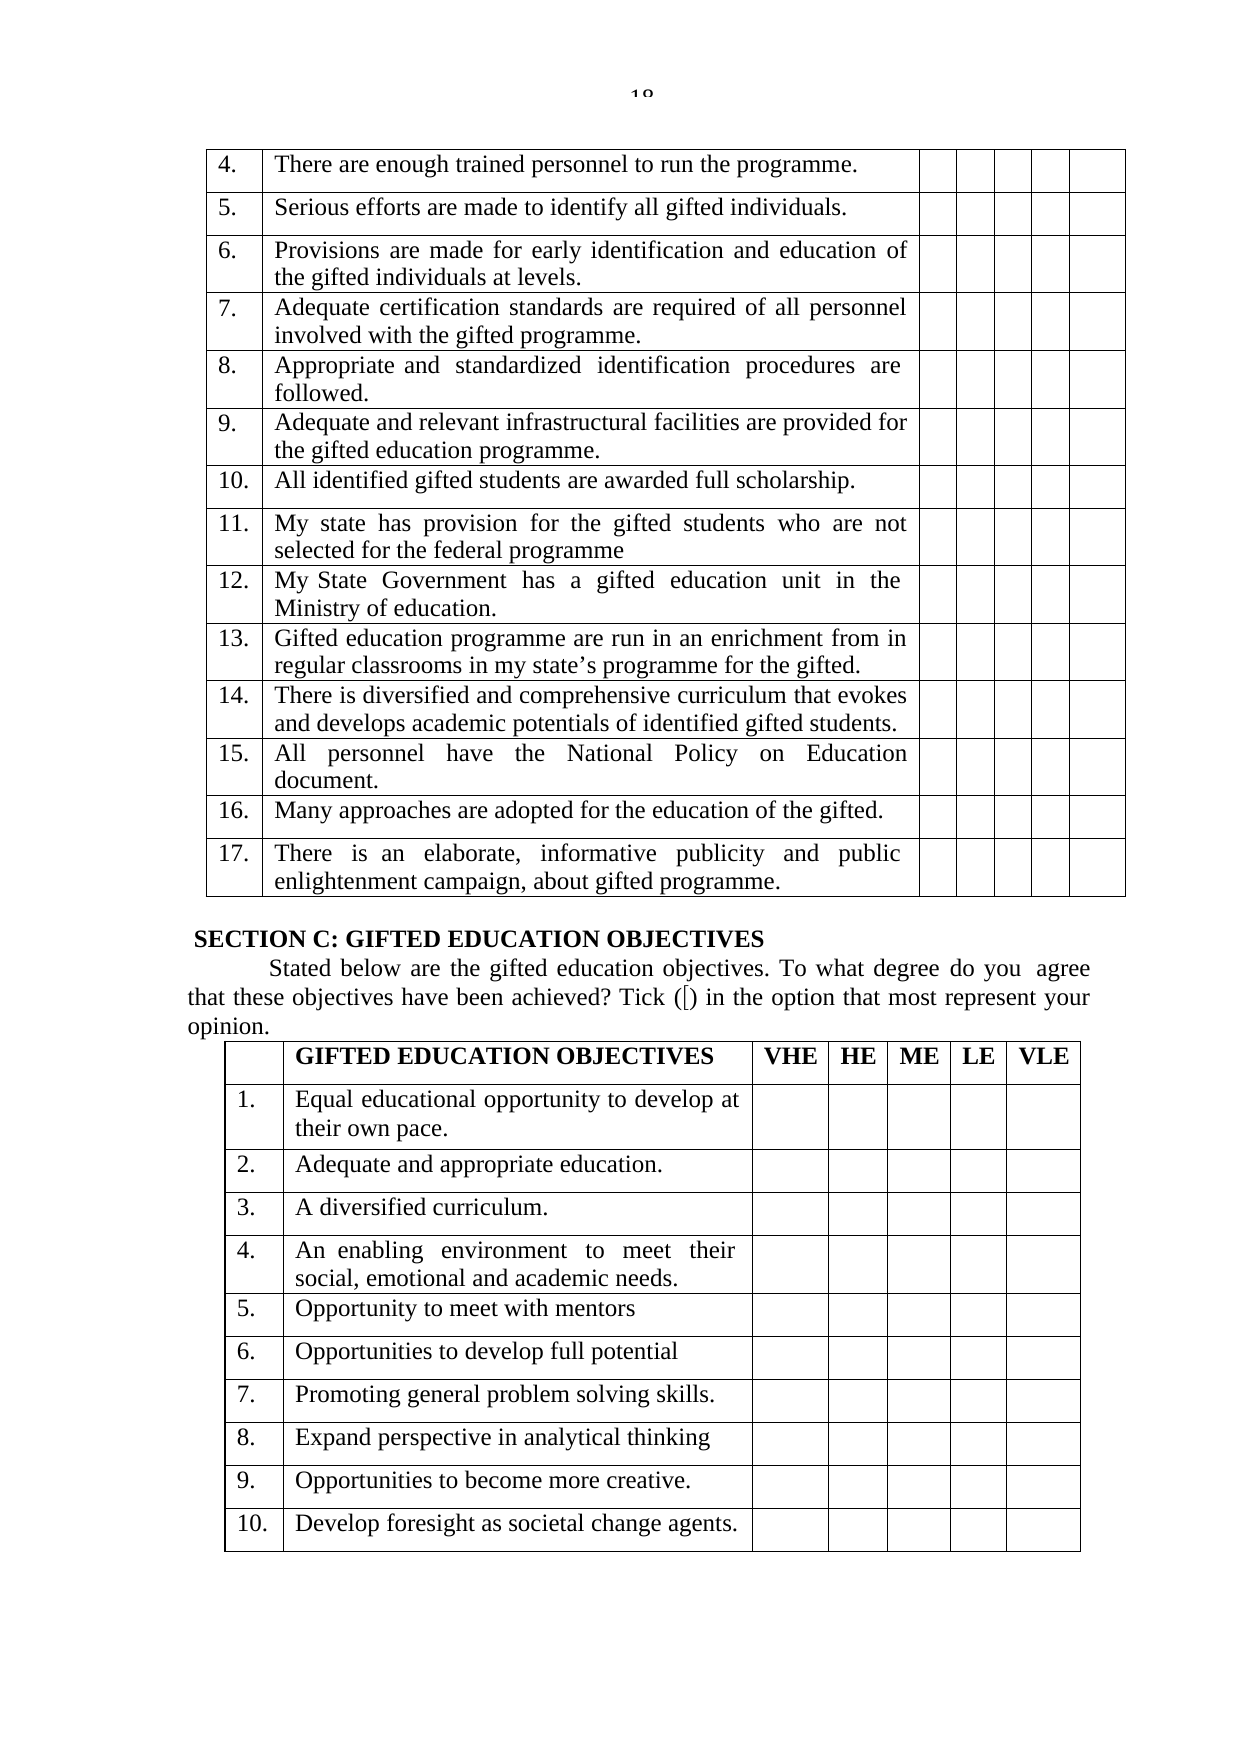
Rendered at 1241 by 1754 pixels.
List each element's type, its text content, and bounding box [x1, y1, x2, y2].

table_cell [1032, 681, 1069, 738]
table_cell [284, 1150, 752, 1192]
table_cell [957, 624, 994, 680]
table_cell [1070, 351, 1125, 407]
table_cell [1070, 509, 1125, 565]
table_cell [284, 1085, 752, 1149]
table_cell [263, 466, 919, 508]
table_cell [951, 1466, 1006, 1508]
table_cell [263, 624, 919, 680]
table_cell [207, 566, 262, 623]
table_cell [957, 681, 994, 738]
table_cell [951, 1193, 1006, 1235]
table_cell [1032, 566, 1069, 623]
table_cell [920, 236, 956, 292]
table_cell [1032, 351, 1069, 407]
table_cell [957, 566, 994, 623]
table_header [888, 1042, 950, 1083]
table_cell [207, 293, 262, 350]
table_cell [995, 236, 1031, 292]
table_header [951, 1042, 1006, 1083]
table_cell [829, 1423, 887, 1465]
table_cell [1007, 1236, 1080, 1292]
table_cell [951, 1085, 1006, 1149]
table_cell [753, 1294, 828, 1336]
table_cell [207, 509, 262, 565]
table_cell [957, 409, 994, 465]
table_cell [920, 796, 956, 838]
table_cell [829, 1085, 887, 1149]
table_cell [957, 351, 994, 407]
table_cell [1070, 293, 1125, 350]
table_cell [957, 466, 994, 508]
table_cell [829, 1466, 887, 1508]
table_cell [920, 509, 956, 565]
text Stated below are the gifted education objectives. To what degree do you agree that these objectives have been achieved? Tick () in the option that most represent your opinion. [187, 953, 1091, 1040]
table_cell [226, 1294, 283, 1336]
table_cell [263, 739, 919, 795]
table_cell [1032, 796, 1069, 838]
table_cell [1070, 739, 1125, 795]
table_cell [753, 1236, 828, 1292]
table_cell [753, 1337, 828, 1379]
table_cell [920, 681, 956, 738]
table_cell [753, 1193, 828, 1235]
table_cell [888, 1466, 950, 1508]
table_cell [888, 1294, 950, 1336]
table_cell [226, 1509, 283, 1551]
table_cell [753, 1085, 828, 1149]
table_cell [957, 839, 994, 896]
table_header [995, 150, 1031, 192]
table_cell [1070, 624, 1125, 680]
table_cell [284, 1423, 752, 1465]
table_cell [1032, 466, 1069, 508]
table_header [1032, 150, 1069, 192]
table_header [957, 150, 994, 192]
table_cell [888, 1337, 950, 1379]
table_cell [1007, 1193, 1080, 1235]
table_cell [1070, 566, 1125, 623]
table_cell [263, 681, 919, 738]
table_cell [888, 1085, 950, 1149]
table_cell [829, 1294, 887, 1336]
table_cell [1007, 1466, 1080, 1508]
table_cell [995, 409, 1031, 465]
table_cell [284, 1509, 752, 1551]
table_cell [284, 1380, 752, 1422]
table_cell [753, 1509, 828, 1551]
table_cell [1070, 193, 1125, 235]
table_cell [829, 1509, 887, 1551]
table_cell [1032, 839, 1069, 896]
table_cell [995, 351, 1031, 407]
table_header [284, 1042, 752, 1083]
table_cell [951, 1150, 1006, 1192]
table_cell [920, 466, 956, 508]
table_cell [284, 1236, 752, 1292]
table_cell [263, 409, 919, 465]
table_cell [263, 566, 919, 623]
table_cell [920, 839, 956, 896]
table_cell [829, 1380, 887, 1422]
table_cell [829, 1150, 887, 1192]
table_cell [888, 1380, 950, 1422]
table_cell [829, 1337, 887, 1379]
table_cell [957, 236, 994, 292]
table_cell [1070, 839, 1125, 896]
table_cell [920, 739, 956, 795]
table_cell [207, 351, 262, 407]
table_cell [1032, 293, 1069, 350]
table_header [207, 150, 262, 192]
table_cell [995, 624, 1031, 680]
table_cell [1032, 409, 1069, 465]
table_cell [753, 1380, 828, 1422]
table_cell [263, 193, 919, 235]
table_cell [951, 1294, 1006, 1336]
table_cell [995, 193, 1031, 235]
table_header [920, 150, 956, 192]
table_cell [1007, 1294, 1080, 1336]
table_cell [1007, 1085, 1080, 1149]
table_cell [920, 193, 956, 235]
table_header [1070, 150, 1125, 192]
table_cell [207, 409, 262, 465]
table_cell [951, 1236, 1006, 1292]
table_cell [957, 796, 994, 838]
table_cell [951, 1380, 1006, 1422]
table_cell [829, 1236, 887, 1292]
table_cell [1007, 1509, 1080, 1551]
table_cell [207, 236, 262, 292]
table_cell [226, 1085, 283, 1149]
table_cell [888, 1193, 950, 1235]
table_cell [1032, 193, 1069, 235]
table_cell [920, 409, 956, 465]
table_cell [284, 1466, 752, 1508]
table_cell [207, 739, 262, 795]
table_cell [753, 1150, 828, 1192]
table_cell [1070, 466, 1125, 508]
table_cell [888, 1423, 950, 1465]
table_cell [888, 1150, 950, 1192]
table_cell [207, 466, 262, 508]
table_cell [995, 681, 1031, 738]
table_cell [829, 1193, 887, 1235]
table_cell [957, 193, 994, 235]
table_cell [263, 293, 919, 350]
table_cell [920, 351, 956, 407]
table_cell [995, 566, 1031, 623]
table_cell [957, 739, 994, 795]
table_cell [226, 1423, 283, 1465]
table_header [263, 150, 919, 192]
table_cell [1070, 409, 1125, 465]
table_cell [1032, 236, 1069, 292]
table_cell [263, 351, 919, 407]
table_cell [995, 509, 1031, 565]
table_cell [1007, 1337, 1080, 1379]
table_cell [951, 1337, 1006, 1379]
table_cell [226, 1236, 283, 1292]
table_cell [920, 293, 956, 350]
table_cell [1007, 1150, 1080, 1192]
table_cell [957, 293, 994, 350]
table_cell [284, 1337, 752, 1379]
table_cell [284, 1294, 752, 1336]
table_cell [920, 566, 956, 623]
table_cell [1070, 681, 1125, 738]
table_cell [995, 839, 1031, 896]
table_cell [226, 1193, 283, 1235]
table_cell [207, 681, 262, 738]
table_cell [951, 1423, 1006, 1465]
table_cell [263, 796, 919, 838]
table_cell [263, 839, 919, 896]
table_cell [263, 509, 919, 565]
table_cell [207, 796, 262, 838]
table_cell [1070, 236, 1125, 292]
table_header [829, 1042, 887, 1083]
text SECTION C: GIFTED EDUCATION OBJECTIVES [194, 925, 1188, 953]
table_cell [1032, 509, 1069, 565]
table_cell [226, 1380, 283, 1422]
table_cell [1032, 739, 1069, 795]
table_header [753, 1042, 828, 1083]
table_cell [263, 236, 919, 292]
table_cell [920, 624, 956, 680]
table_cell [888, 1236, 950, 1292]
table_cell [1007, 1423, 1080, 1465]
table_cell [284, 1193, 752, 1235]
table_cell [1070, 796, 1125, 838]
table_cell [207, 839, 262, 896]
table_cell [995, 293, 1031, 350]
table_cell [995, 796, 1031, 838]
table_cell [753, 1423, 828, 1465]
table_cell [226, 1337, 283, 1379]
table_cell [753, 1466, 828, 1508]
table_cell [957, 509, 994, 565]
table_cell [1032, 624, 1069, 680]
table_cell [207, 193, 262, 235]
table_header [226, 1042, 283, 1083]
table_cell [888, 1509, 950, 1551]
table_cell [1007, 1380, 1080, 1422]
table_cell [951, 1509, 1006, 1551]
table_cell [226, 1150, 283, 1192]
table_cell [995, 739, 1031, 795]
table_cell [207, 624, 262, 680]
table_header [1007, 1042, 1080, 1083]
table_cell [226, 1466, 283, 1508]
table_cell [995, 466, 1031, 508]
